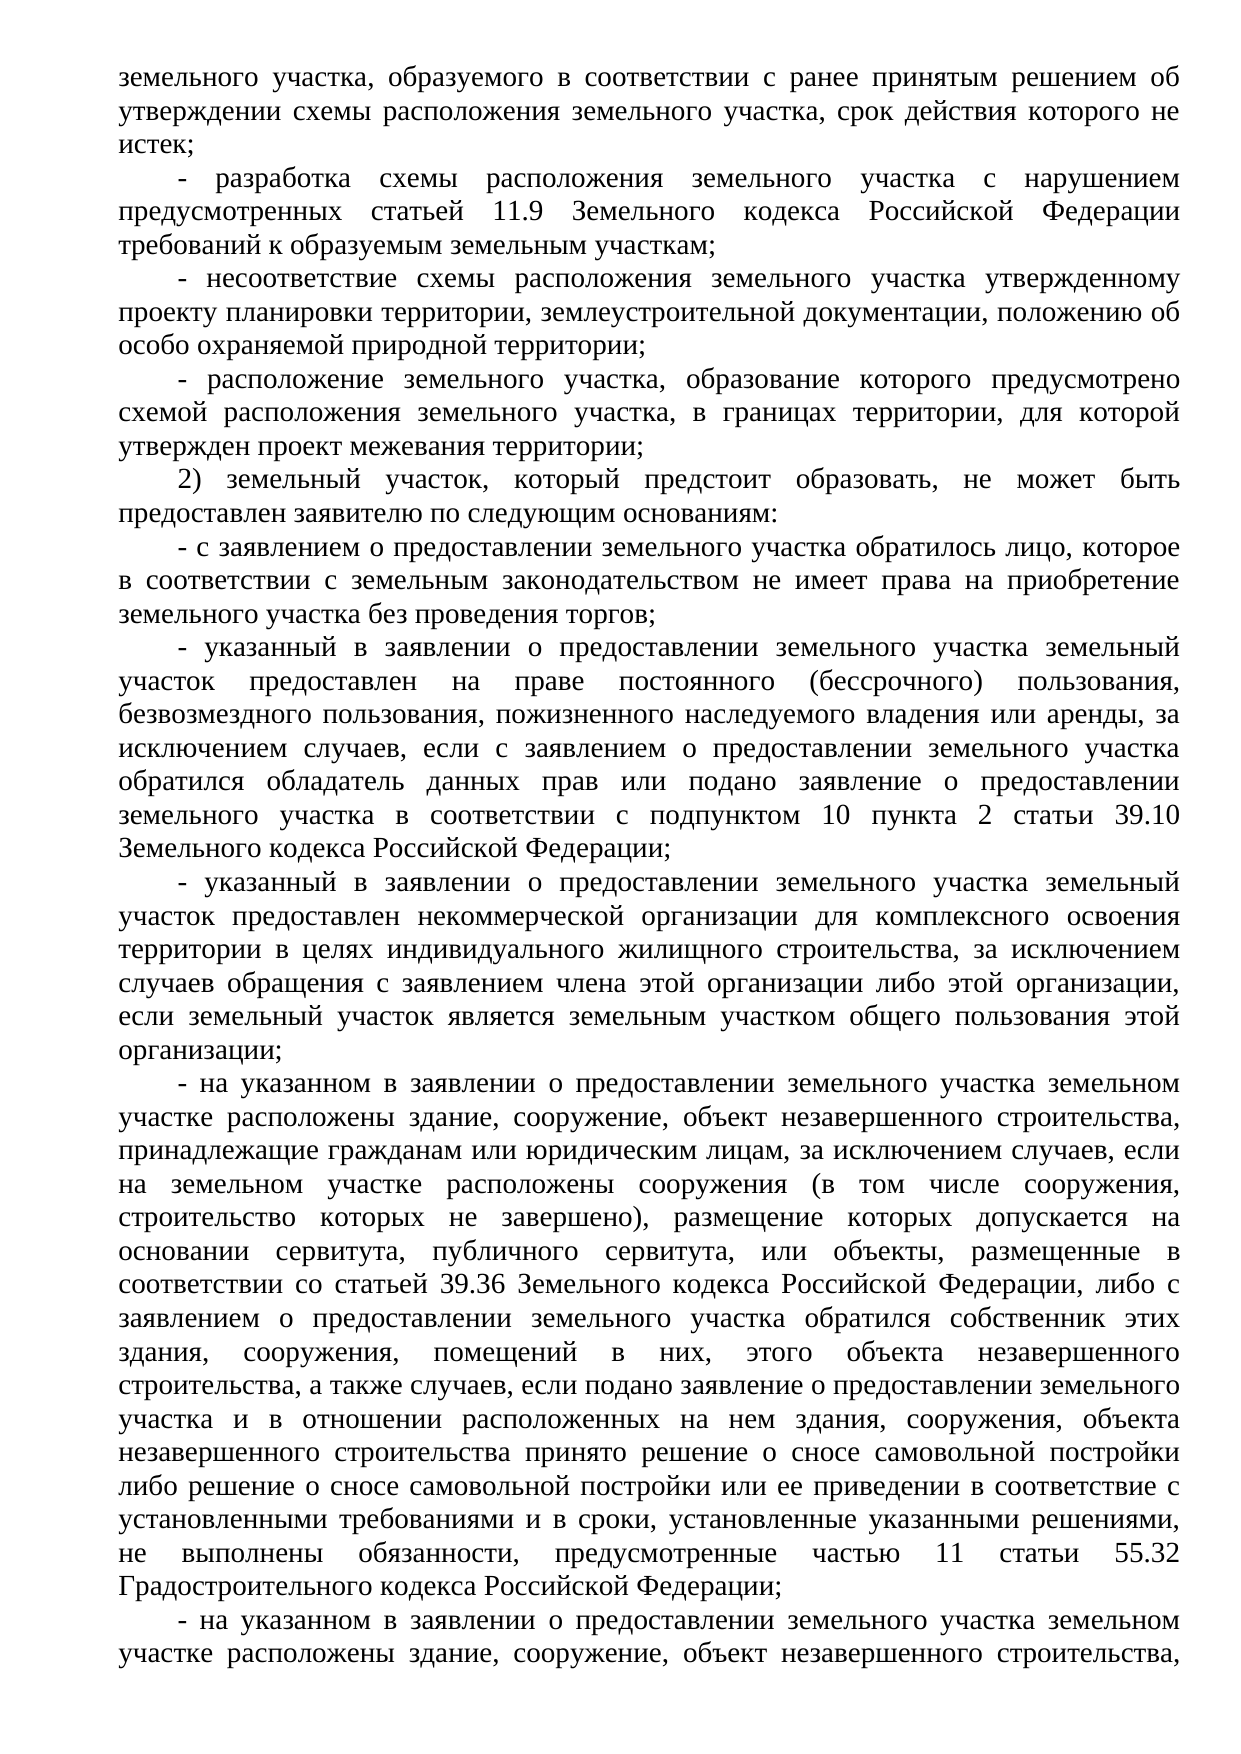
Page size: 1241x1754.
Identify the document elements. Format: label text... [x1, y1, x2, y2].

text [118, 1602, 1181, 1669]
text - указанный в заявлении о предоставлении земельного участка земельный участок предоставлен на праве постоянного (бессрочного) пользования, безвозмездного пользования, пожизненного наследуемого владения или аренды, за исключением случаев, если с заявлением о предоставлении земельного участка обратился обладатель данных прав или подано заявление о предоставлении земельного участка в соответствии с подпунктом 10 пункта 2 статьи 39.10 Земельного кодекса Российской Федерации; [118, 629, 1181, 864]
text - указанный в заявлении о предоставлении земельного участка земельный участок предоставлен некоммерческой организации для комплексного освоения территории в целях индивидуального жилищного строительства, за исключением случаев обращения с заявлением члена этой организации либо этой организации, если земельный участок является земельным участком общего пользования этой организации; [118, 864, 1181, 1065]
text 2) земельный участок, который предстоит образовать, не может быть предоставлен заявителю по следующим основаниям: [118, 462, 1181, 529]
text - разработка схемы расположения земельного участка с нарушением предусмотренных статьей 11.9 Земельного кодекса Российской Федерации требований к образуемым земельным участкам; [118, 160, 1181, 260]
text - расположение земельного участка, образование которого предусмотрено схемой расположения земельного участка, в границах территории, для которой утвержден проект межевания территории; [118, 361, 1181, 462]
text - на указанном в заявлении о предоставлении земельного участка земельном участке расположены здание, сооружение, объект незавершенного строительства, принадлежащие гражданам или юридическим лицам, за исключением случаев, если на земельном участке расположены сооружения (в том числе сооружения, строительство которых не завершено), размещение которых допускается на основании сервитута, публичного сервитута, или объекты, размещенные в соответствии со статьей 39.36 Земельного кодекса Российской Федерации, либо с заявлением о предоставлении земельного участка обратился собственник этих здания, сооружения, помещений в них, этого объекта незавершенного строительства, а также случаев, если подано заявление о предоставлении земельного участка и в отношении расположенных на нем здания, сооружения, объекта незавершенного строительства принято решение о сносе самовольной постройки либо решение о сносе самовольной постройки или ее приведении в соответствие с установленными требованиями и в сроки, установленные указанными решениями, не выполнены обязанности, предусмотренные частью 11 статьи 55.32 Градостроительного кодекса Российской Федерации; [118, 1065, 1181, 1602]
text - с заявлением о предоставлении земельного участка обратилось лицо, которое в соответствии с земельным законодательством не имеет права на приобретение земельного участка без проведения торгов; [118, 529, 1181, 629]
text - несоответствие схемы расположения земельного участка утвержденному проекту планировки территории, землеустроительной документации, положению об особо охраняемой природной территории; [118, 260, 1181, 361]
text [118, 59, 1181, 160]
